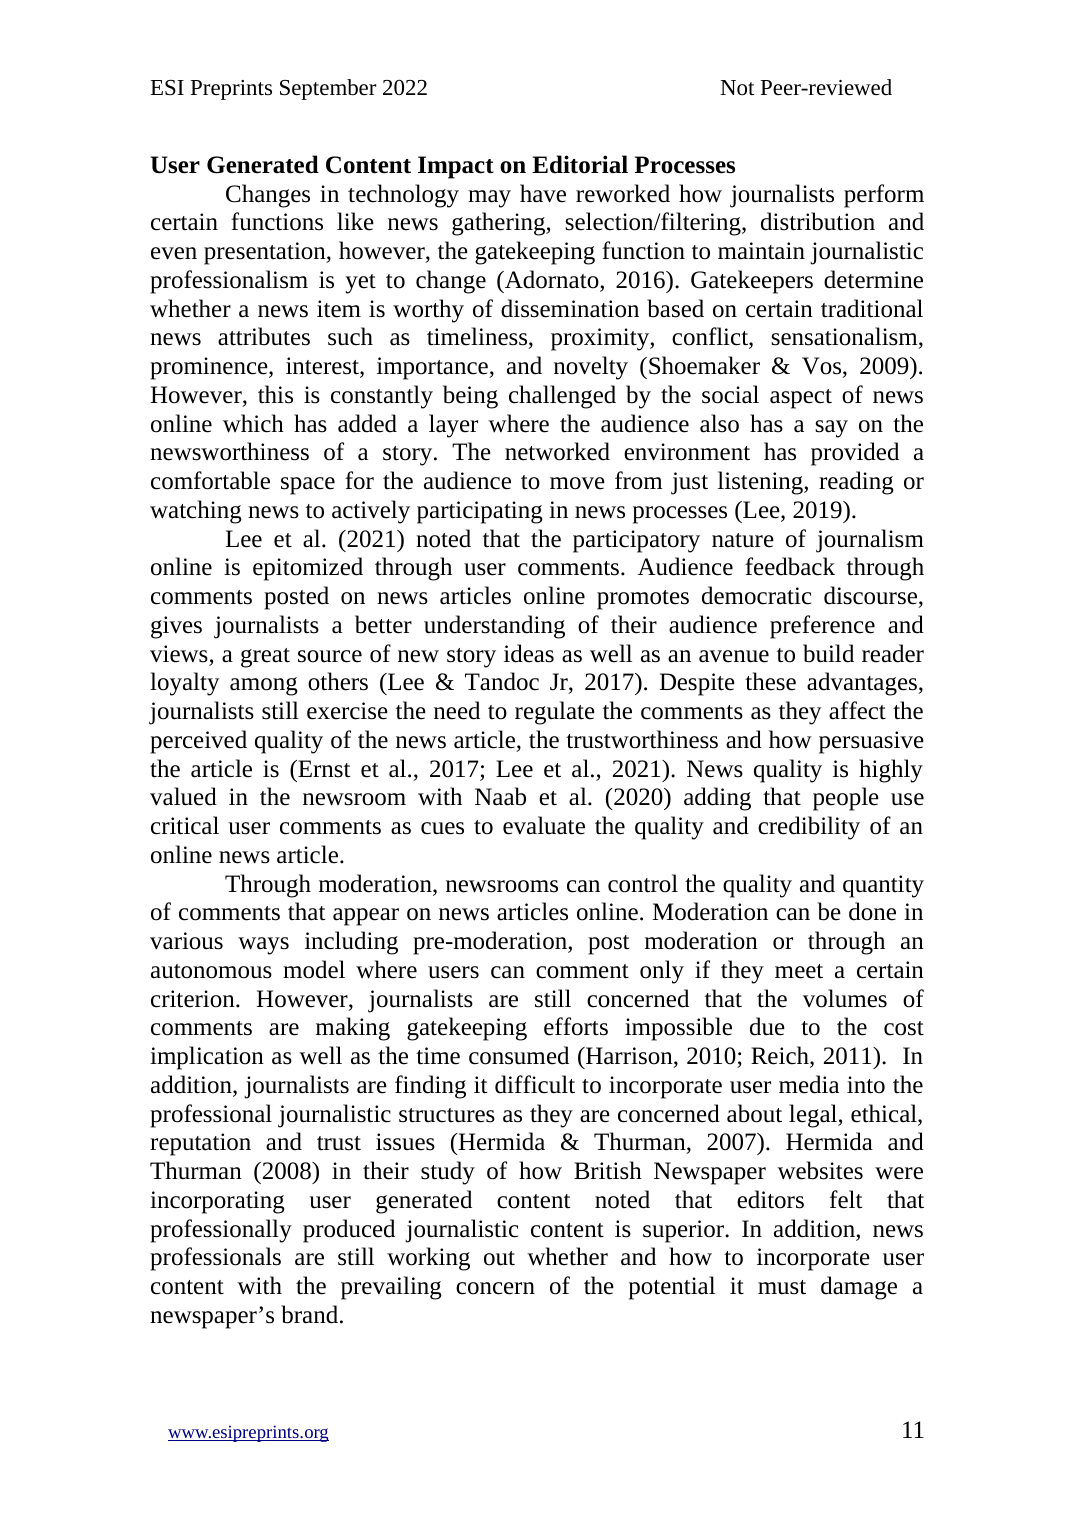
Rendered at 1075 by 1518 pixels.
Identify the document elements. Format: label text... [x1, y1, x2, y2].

text Lee et al. (2021) noted that the participatory nature of journalism online is epitomized through user comments. Audience feedback through comments posted on news articles online promotes democratic discourse, gives journalists a better understanding of their audience preference and views, a great source of new story ideas as well as an avenue to build reader loyalty among others (Lee & Tandoc Jr, 2017). Despite these advantages, journalists still exercise the need to regulate the comments as they affect the perceived quality of the news article, the trustworthiness and how persuasive the article is (Ernst et al., 2017; Lee et al., 2021). News quality is highly valued in the newsroom with Naab et al. (2020) adding that people use critical user comments as cues to evaluate the quality and credibility of an online news article. [150, 524, 925, 869]
text Changes in technology may have reworked how journalists perform certain functions like news gathering, selection/filtering, distribution and even presentation, however, the gatekeeping function to maintain journalistic professionalism is yet to change (Adornato, 2016). Gatekeepers determine whether a news item is worthy of dissemination based on certain traditional news attributes such as timeliness, proximity, conflict, sensationalism, prominence, interest, importance, and novelty (Shoemaker & Vos, 2009). However, this is constantly being challenged by the social aspect of news online which has added a layer where the audience also has a say on the newsworthiness of a story. The networked environment has provided a comfortable space for the audience to move from just listening, reading or watching news to actively participating in news processes (Lee, 2019). [150, 179, 925, 524]
text User Generated Content Impact on Editorial Processes [150, 150, 925, 179]
text Through moderation, newsrooms can control the quality and quantity of comments that appear on news articles online. Moderation can be done in various ways including pre-moderation, post moderation or through an autonomous model where users can comment only if they meet a certain criterion. However, journalists are still concerned that the volumes of comments are making gatekeeping efforts impossible due to the cost implication as well as the time consumed (Harrison, 2010; Reich, 2011). In addition, journalists are finding it difficult to incorporate user media into the professional journalistic structures as they are concerned about legal, ethical, reputation and trust issues (Hermida & Thurman, 2007). Hermida and Thurman (2008) in their study of how British Newspaper websites were incorporating user generated content noted that editors felt that professionally produced journalistic content is superior. In addition, news professionals are still working out whether and how to incorporate user content with the prevailing concern of the potential it must damage a newspaper’s brand. [150, 869, 925, 1329]
